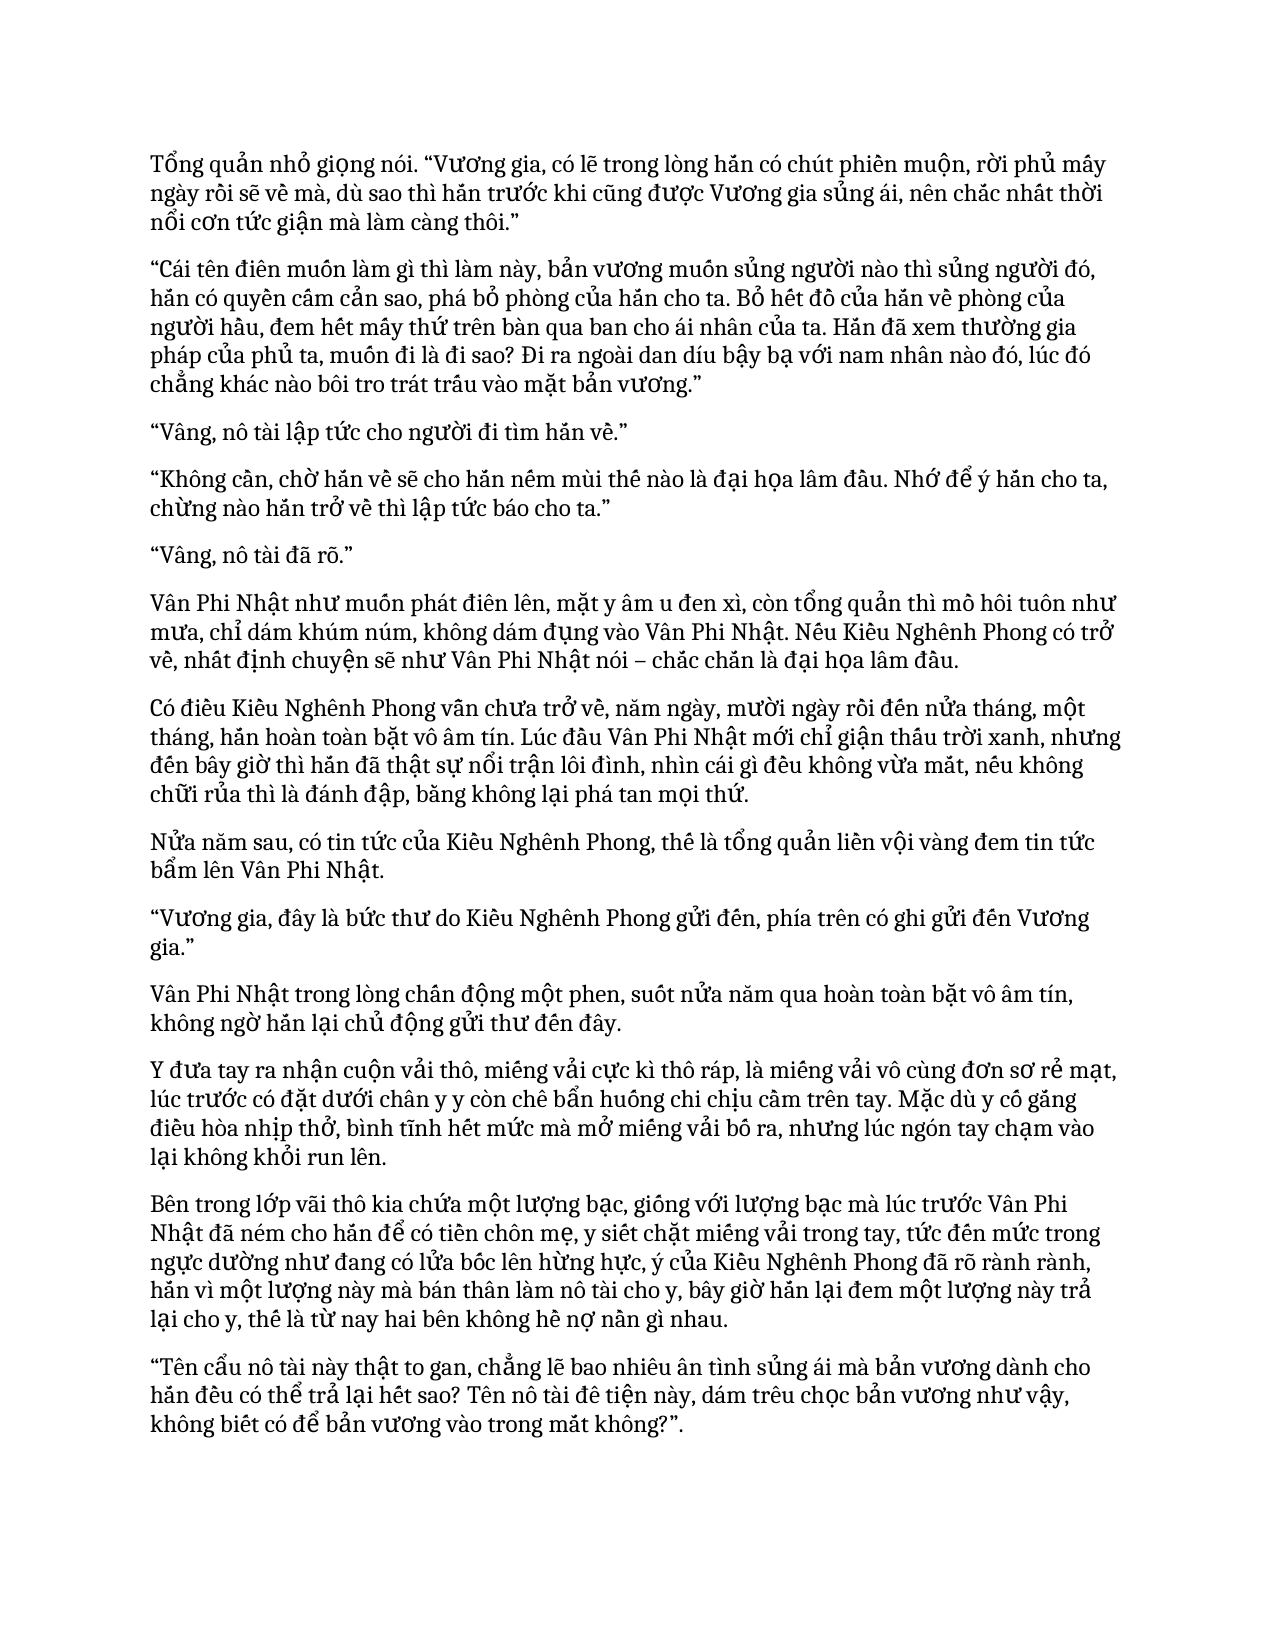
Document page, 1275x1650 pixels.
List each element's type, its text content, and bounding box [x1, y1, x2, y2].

text “Không cần, chờ hắn về sẽ cho hắn nếm mùi thế nào là đại họa lâm đầu. Nhớ để ý hắn cho ta, chừng nào hắn trở về thì lập tức báo cho ta.” [150, 465, 1125, 522]
text “Tên cẩu nô tài này thật to gan, chẳng lẽ bao nhiêu ân tình sủng ái mà bản vương dành cho hắn đều có thể trả lại hết sao? Tên nô tài đê tiện này, dám trêu chọc bản vương như vậy, không biết có để bản vương vào trong mắt không?”. [150, 1352, 1125, 1439]
text “Cái tên điên muốn làm gì thì làm này, bản vương muốn sủng người nào thì sủng người đó, hắn có quyền cấm cản sao, phá bỏ phòng của hắn cho ta. Bỏ hết đồ của hắn về phòng của người hầu, đem hết mấy thứ trên bàn qua ban cho ái nhân của ta. Hắn đã xem thường gia pháp của phủ ta, muốn đi là đi sao? Đi ra ngoài dan díu bậy bạ với nam nhân nào đó, lúc đó chẳng khác nào bôi tro trát trấu vào mặt bản vương.” [150, 255, 1125, 399]
text Y đưa tay ra nhận cuộn vải thô, miếng vải cực kì thô ráp, là miếng vải vô cùng đơn sơ rẻ mạt, lúc trước có đặt dưới chân y y còn chê bẩn huống chi chịu cầm trên tay. Mặc dù y cố gắng điều hòa nhịp thở, bình tĩnh hết mức mà mở miếng vải bố ra, nhưng lúc ngón tay chạm vào lại không khỏi run lên. [150, 1056, 1125, 1171]
text Nửa năm sau, có tin tức của Kiều Nghênh Phong, thế là tổng quản liền vội vàng đem tin tức bẩm lên Vân Phi Nhật. [150, 827, 1125, 885]
text “Vương gia, đây là bức thư do Kiều Nghênh Phong gửi đến, phía trên có ghi gửi đến Vương gia.” [150, 904, 1125, 961]
text Vân Phi Nhật như muốn phát điên lên, mặt y âm u đen xì, còn tổng quản thì mồ hôi tuôn như mưa, chỉ dám khúm núm, không dám đụng vào Vân Phi Nhật. Nếu Kiều Nghênh Phong có trở về, nhất định chuyện sẽ như Vân Phi Nhật nói – chắc chắn là đại họa lâm đầu. [150, 589, 1125, 675]
text Có điều Kiều Nghênh Phong vẫn chưa trở về, năm ngày, mười ngày rồi đến nửa tháng, một tháng, hắn hoàn toàn bặt vô âm tín. Lúc đầu Vân Phi Nhật mới chỉ giận thấu trời xanh, nhưng đến bây giờ thì hắn đã thật sự nổi trận lôi đình, nhìn cái gì đều không vừa mắt, nếu không chữi rủa thì là đánh đập, bằng không lại phá tan mọi thứ. [150, 694, 1125, 809]
text “Vâng, nô tài lập tức cho người đi tìm hắn về.” [150, 417, 1125, 446]
text Bên trong lớp vãi thô kia chứa một lượng bạc, giống với lượng bạc mà lúc trước Vân Phi Nhật đã ném cho hắn để có tiền chôn mẹ, y siết chặt miếng vải trong tay, tức đến mức trong ngực dường như đang có lửa bốc lên hừng hực, ý của Kiều Nghênh Phong đã rõ rành rành, hắn vì một lượng này mà bán thân làm nô tài cho y, bây giờ hắn lại đem một lượng này trả lại cho y, thế là từ nay hai bên không hề nợ nần gì nhau. [150, 1190, 1125, 1334]
text “Vâng, nô tài đã rõ.” [150, 541, 1125, 570]
text Vân Phi Nhật trong lòng chấn động một phen, suốt nửa năm qua hoàn toàn bặt vô âm tín, không ngờ hắn lại chủ động gửi thư đến đây. [150, 980, 1125, 1037]
text Tổng quản nhỏ giọng nói. “Vương gia, có lẽ trong lòng hắn có chút phiền muộn, rời phủ mấy ngày rồi sẽ về mà, dù sao thì hắn trước khi cũng được Vương gia sủng ái, nên chắc nhất thời nổi cơn tức giận mà làm càng thôi.” [150, 150, 1125, 236]
